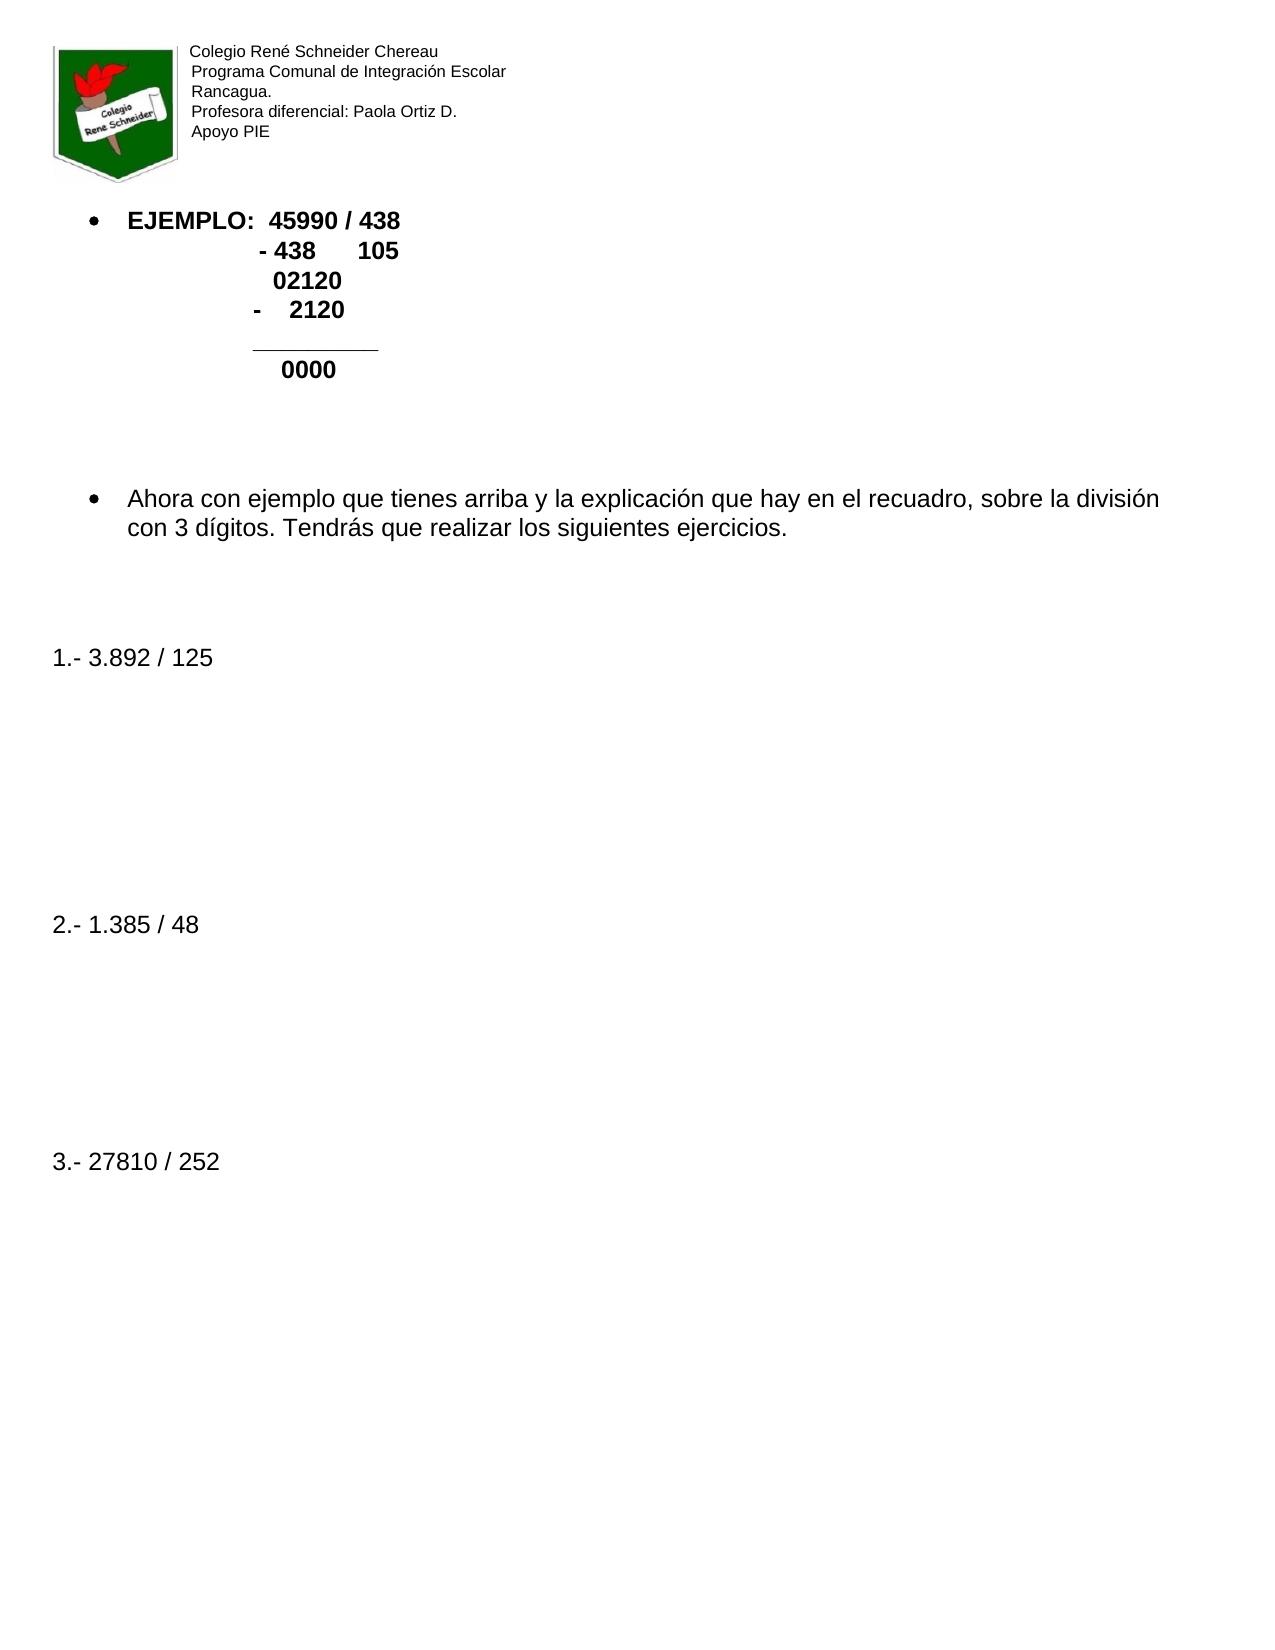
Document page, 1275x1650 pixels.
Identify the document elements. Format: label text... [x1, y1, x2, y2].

text 0000 [52, 355, 1194, 384]
text 2.- 1.385 / 48 [52, 910, 1194, 938]
text 3.- 27810 / 252 [52, 1147, 1194, 1176]
picture [52, 46, 178, 183]
text _________ [52, 325, 1194, 354]
list - 438 105 [127, 236, 1194, 265]
list 02120 [127, 266, 1194, 294]
list Ahora con ejemplo que tienes arriba y la explicación que hay en el recuadro, sobre la división con 3 dígitos. Tendrás que realizar los siguientes ejercicios. [89, 484, 1194, 542]
text 1.- 3.892 / 125 [52, 642, 1194, 671]
list EJEMPLO: 45990 / 438 [89, 206, 1194, 235]
text - 2120 [52, 296, 1194, 324]
